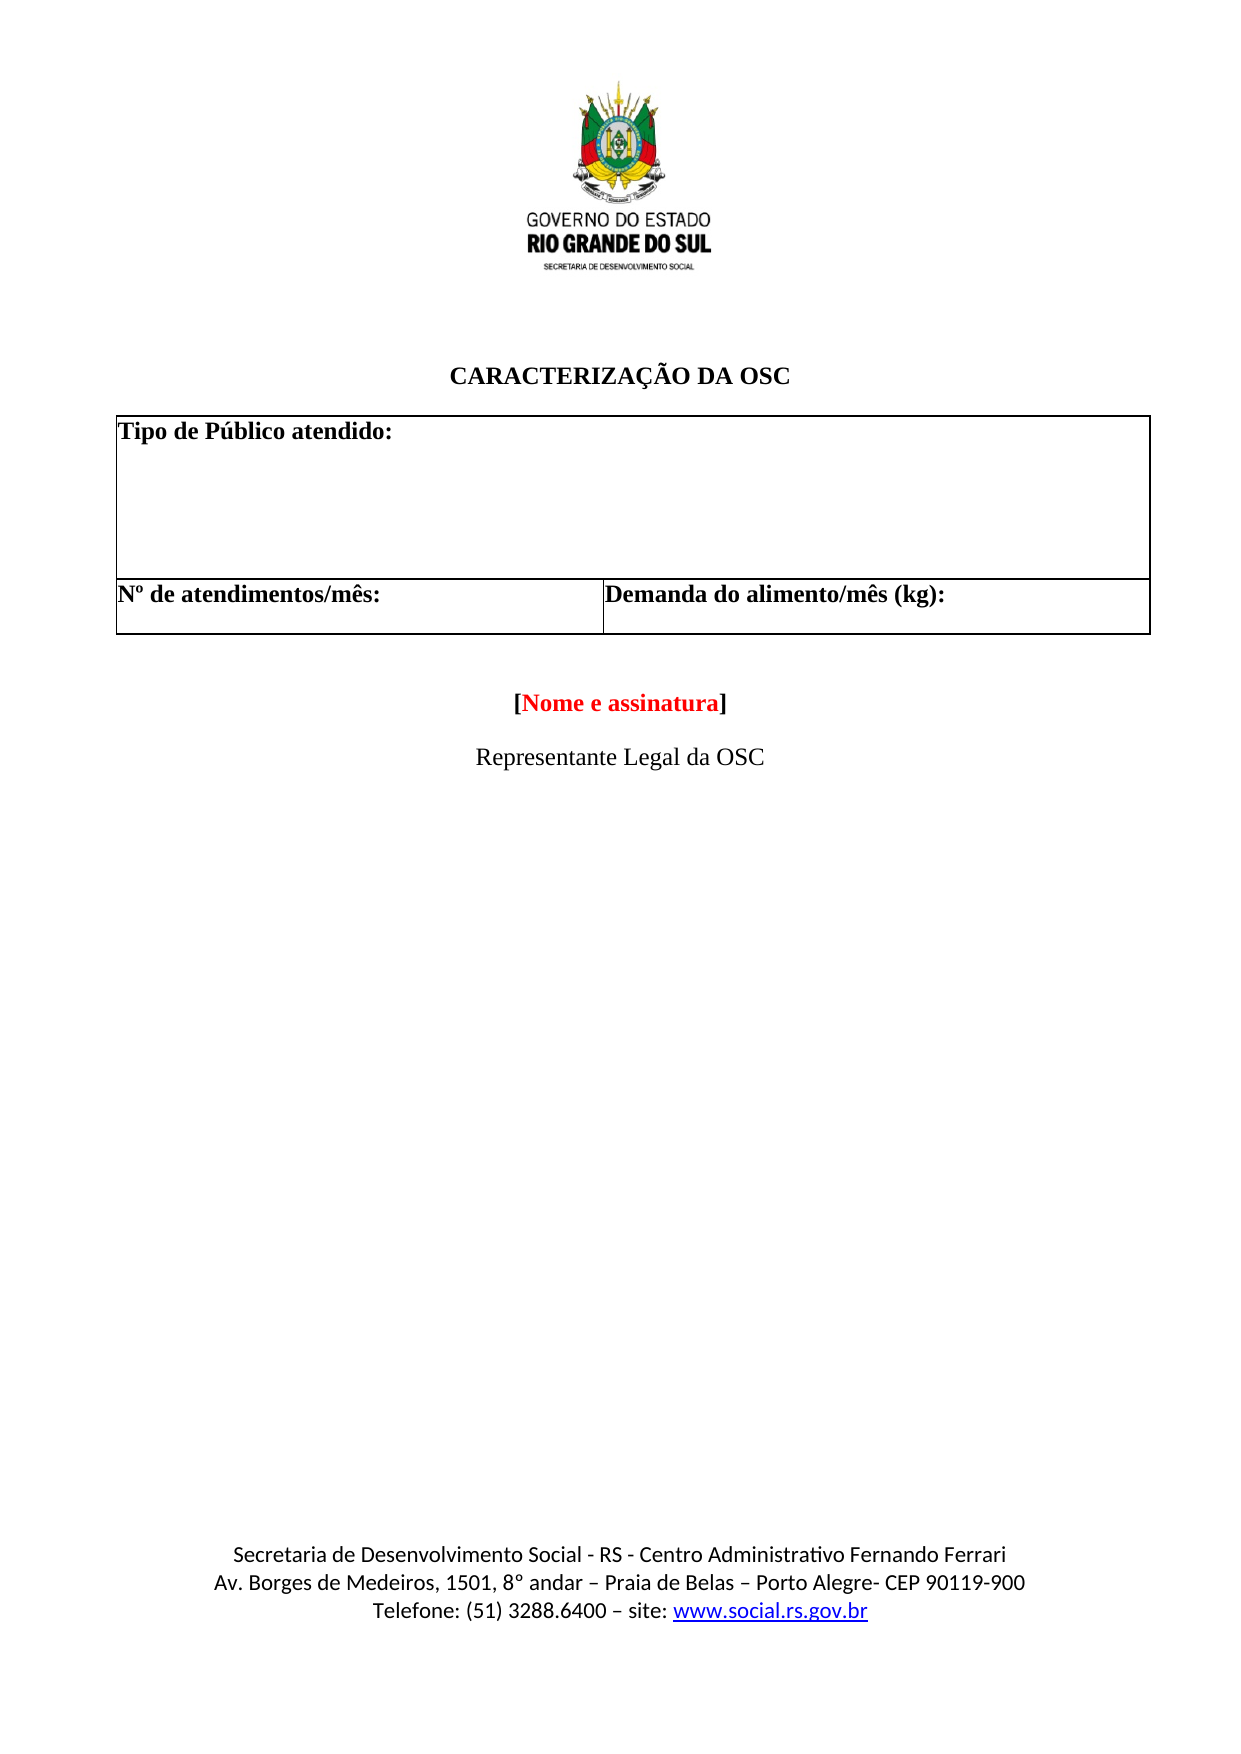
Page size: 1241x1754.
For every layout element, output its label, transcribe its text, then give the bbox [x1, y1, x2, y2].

picture [521, 73, 719, 280]
table_header Tipo de Público atendido: [117, 417, 1149, 578]
text CARACTERIZAÇÃO DA OSC [177, 361, 1063, 390]
text Representante Legal da OSC [177, 742, 1063, 771]
table_cell Nº de atendimentos/mês: [117, 580, 603, 633]
text [Nome e assinatura] [177, 688, 1063, 717]
table_cell Demanda do alimento/mês (kg): [604, 580, 1149, 633]
